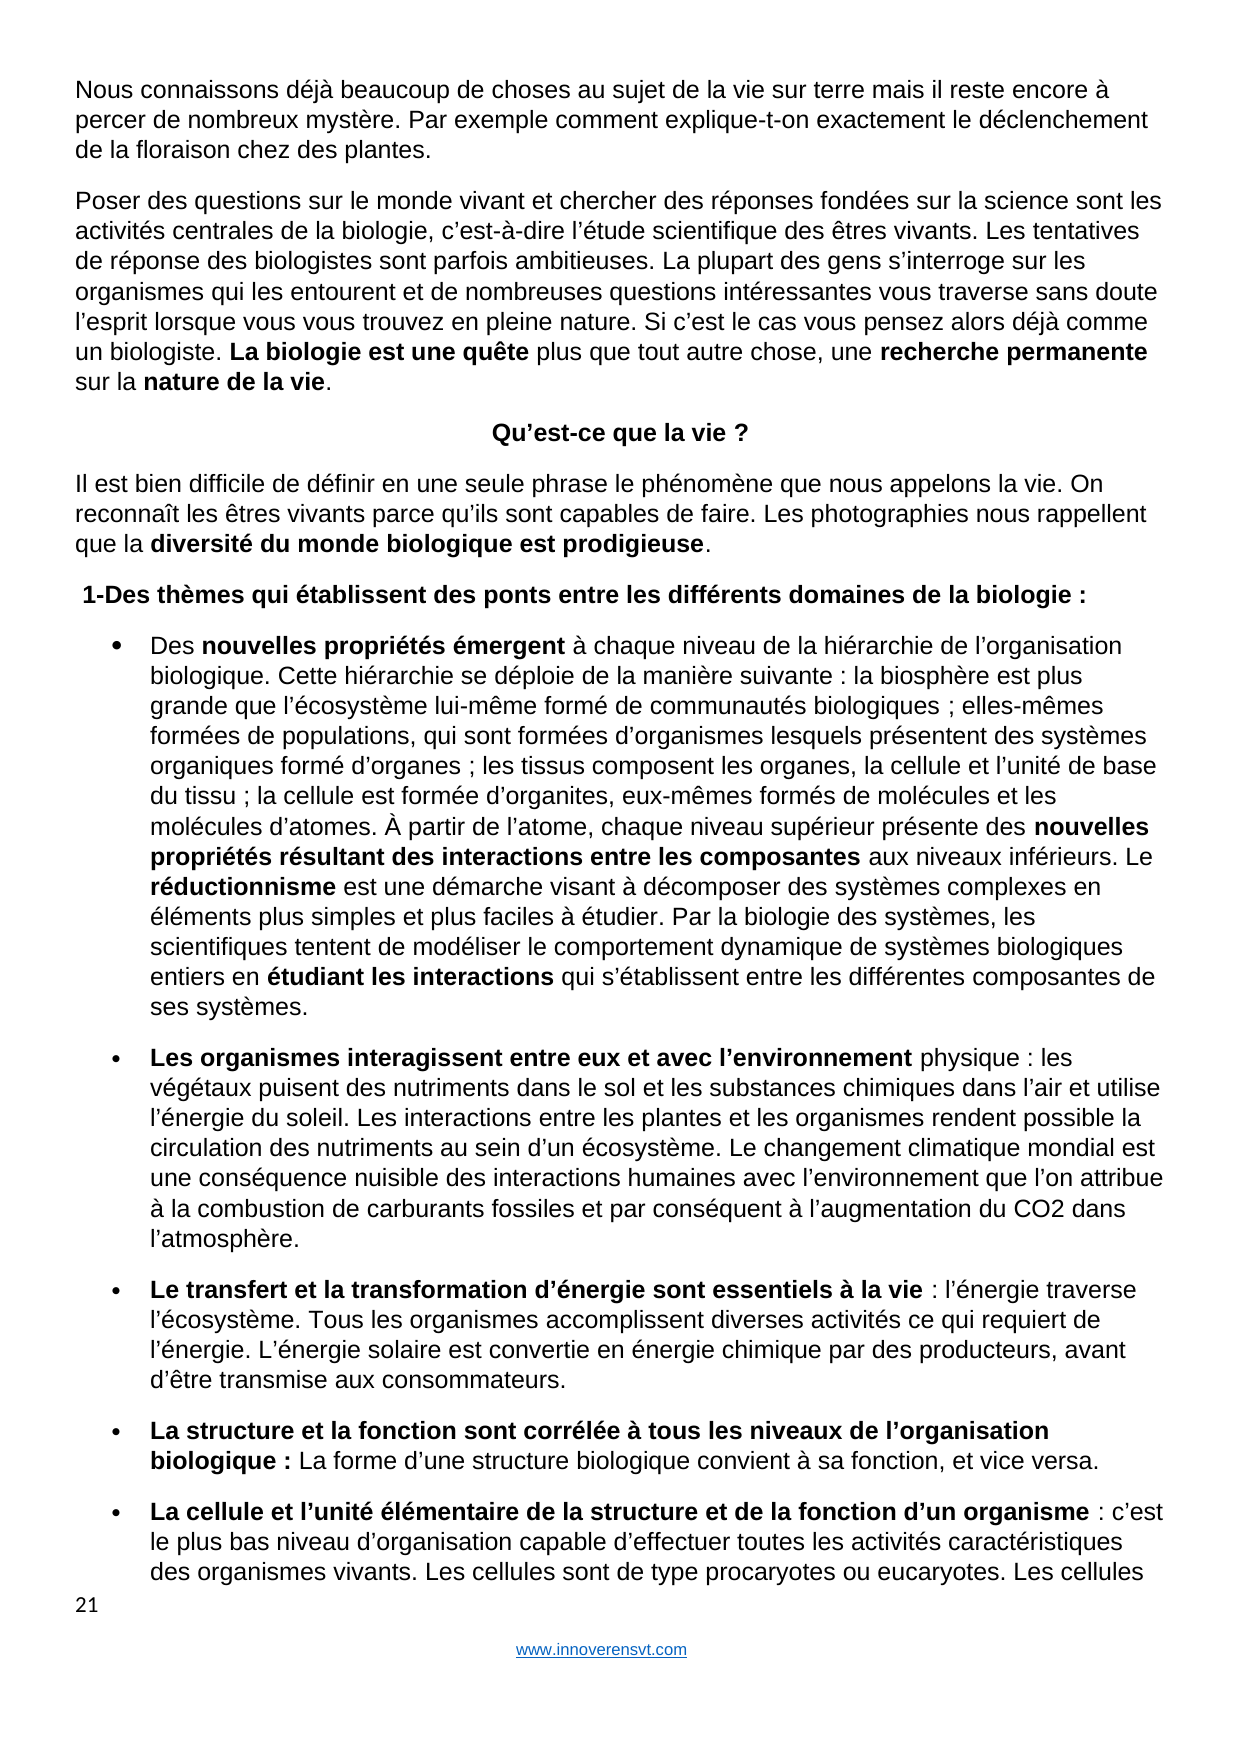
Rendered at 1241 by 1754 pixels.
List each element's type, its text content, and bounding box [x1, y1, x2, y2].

text Qu’est-ce que la vie ? [75, 418, 1165, 446]
text Nous connaissons déjà beaucoup de choses au sujet de la vie sur terre mais il reste encore à percer de nombreux mystère. Par exemple comment explique-t-on exactement le déclenchement de la floraison chez des plantes. [75, 75, 1165, 164]
list La structure et la fonction sont corrélée à tous les niveaux de l’organisation biologique : La forme d’une structure biologique convient à sa fonction, et vice versa. [112, 1416, 1165, 1475]
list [112, 1497, 1165, 1586]
list Les organismes interagissent entre eux et avec l’environnement physique : les végétaux puisent des nutriments dans le sol et les substances chimiques dans l’air et utilise l’énergie du soleil. Les interactions entre les plantes et les organismes rendent possible la circulation des nutriments au sein d’un écosystème. Le changement climatique mondial est une conséquence nuisible des interactions humaines avec l’environnement que l’on attribue à la combustion de carburants fossiles et par conséquent à l’augmentation du CO2 dans l’atmosphère. [112, 1043, 1165, 1252]
text Il est bien difficile de définir en une seule phrase le phénomène que nous appelons la vie. On reconnaît les êtres vivants parce qu’ils sont capables de faire. Les photographies nous rappellent que la diversité du monde biologique est prodigieuse. [75, 469, 1165, 558]
text Poser des questions sur le monde vivant et chercher des réponses fondées sur la science sont les activités centrales de la biologie, c’est-à-dire l’étude scientifique des êtres vivants. Les tentatives de réponse des biologistes sont parfois ambitieuses. La plupart des gens s’interroge sur les organismes qui les entourent et de nombreuses questions intéressantes vous traverse sans doute l’esprit lorsque vous vous trouvez en pleine nature. Si c’est le cas vous pensez alors déjà comme un biologiste. La biologie est une quête plus que tout autre chose, une recherche permanente sur la nature de la vie. [75, 186, 1165, 396]
list Le transfert et la transformation d’énergie sont essentiels à la vie : l’énergie traverse l’écosystème. Tous les organismes accomplissent diverses activités ce qui requiert de l’énergie. L’énergie solaire est convertie en énergie chimique par des producteurs, avant d’être transmise aux consommateurs. [112, 1274, 1165, 1394]
list Des nouvelles propriétés émergent à chaque niveau de la hiérarchie de l’organisation biologique. Cette hiérarchie se déploie de la manière suivante : la biosphère est plus grande que l’écosystème lui-même formé de communautés biologiques ; elles-mêmes formées de populations, qui sont formées d’organismes lesquels présentent des systèmes organiques formé d’organes ; les tissus composent les organes, la cellule et l’unité de base du tissu ; la cellule est formée d’organites, eux-mêmes formés de molécules et les molécules d’atomes. À partir de l’atome, chaque niveau supérieur présente des nouvelles propriétés résultant des interactions entre les composantes aux niveaux inférieurs. Le réductionnisme est une démarche visant à décomposer des systèmes complexes en éléments plus simples et plus faciles à étudier. Par la biologie des systèmes, les scientifiques tentent de modéliser le comportement dynamique de systèmes biologiques entiers en étudiant les interactions qui s’établissent entre les différentes composantes de ses systèmes. [112, 631, 1165, 1021]
text 1-Des thèmes qui établissent des ponts entre les différents domaines de la biologie : [75, 580, 1165, 608]
